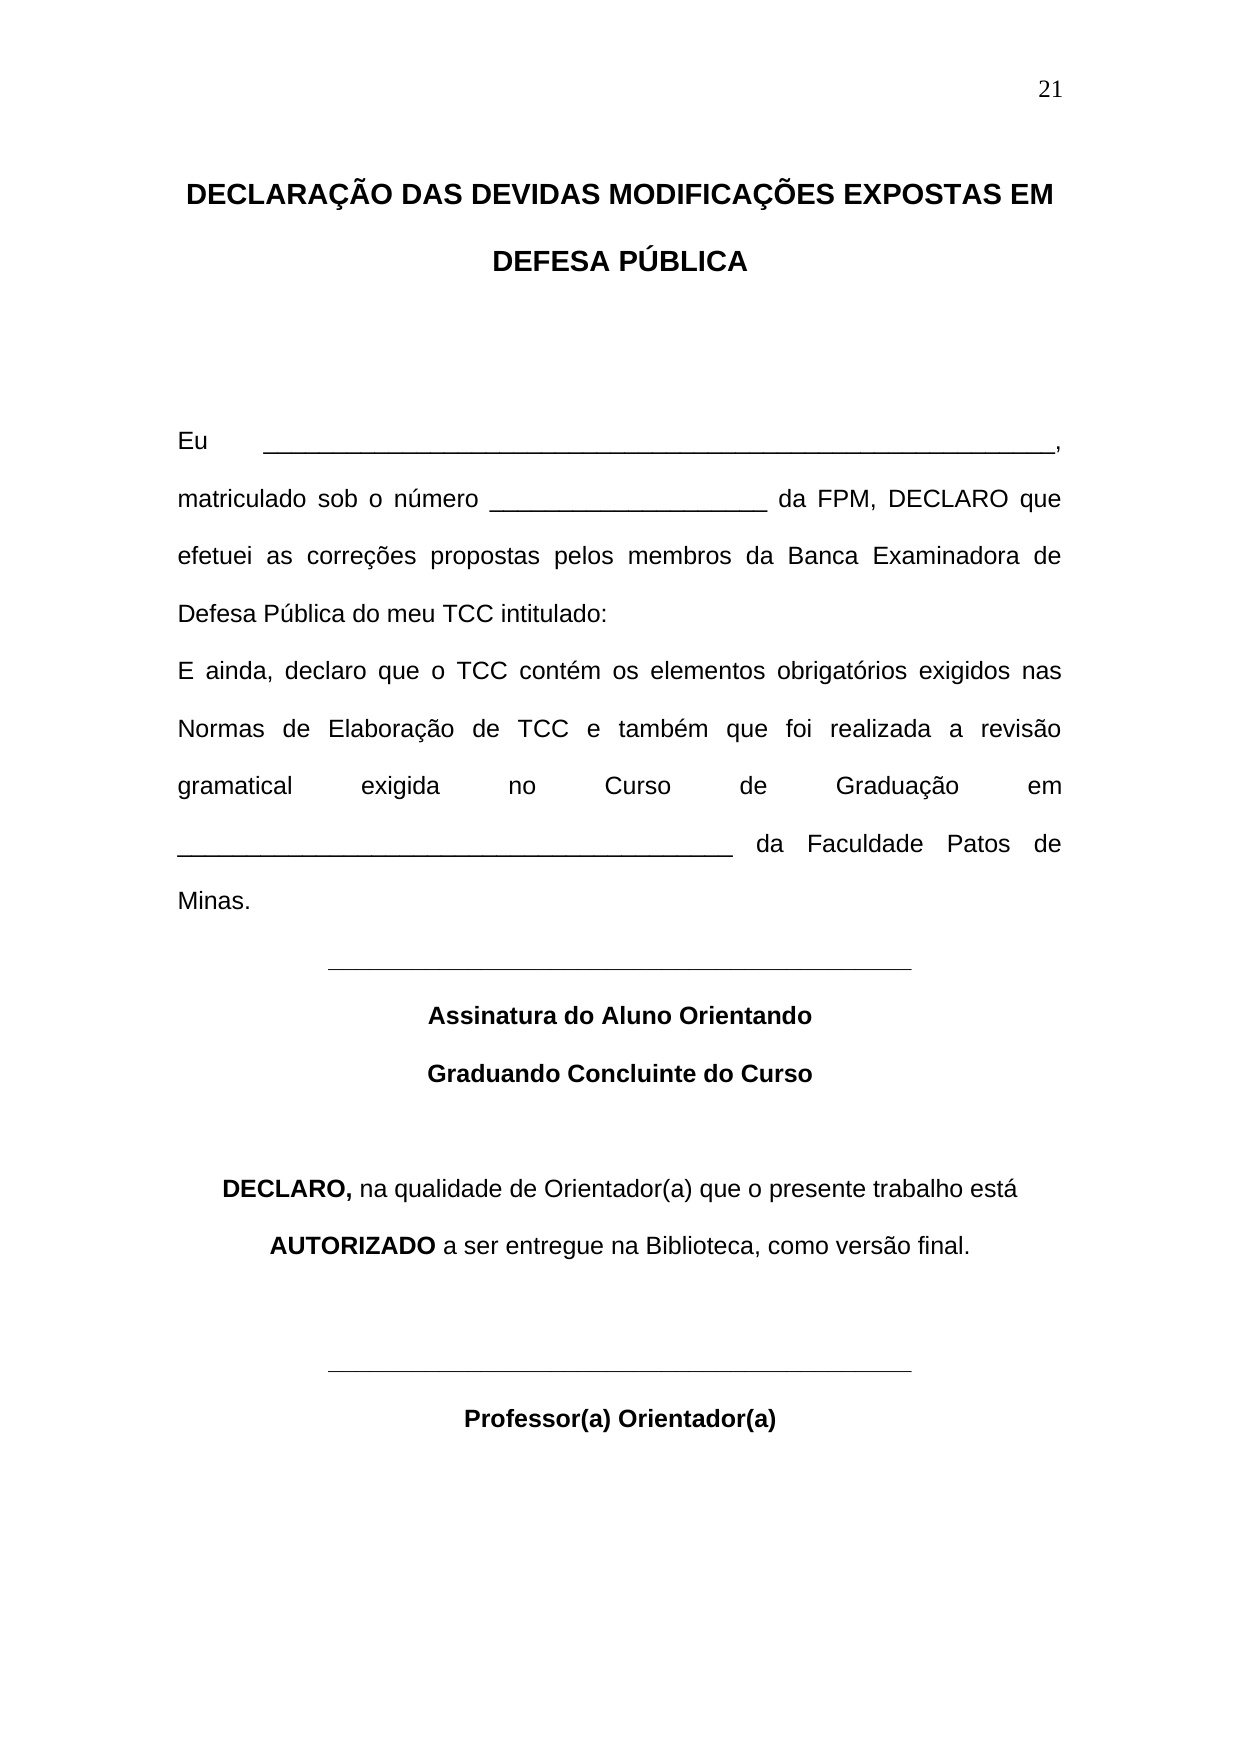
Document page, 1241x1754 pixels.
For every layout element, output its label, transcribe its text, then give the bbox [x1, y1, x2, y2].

text Eu _________________________________________________________, matriculado sob o número ____________________ da FPM, DECLARO que efetuei as correções propostas pelos membros da Banca Examinadora de Defesa Pública do meu TCC intitulado: [177, 426, 1063, 628]
text Professor(a) Orientador(a) [177, 1404, 1063, 1433]
text __________________________________________ [177, 944, 1063, 973]
text __________________________________________ [177, 1346, 1063, 1375]
text E ainda, declaro que o TCC contém os elementos obrigatórios exigidos nas Normas de Elaboração de TCC e também que foi realizada a revisão gramatical exigida no Curso de Graduação em ________________________________________ da Faculdade Patos de Minas. [177, 656, 1063, 915]
text DECLARO, na qualidade de Orientador(a) que o presente trabalho está AUTORIZADO a ser entregue na Biblioteca, como versão final. [177, 1174, 1063, 1260]
text Graduando Concluinte do Curso [177, 1059, 1063, 1088]
text DECLARAÇÃO DAS DEVIDAS MODIFICAÇÕES EXPOSTAS EM DEFESA PÚBLICA [177, 177, 1063, 278]
text Assinatura do Aluno Orientando [177, 1001, 1063, 1030]
